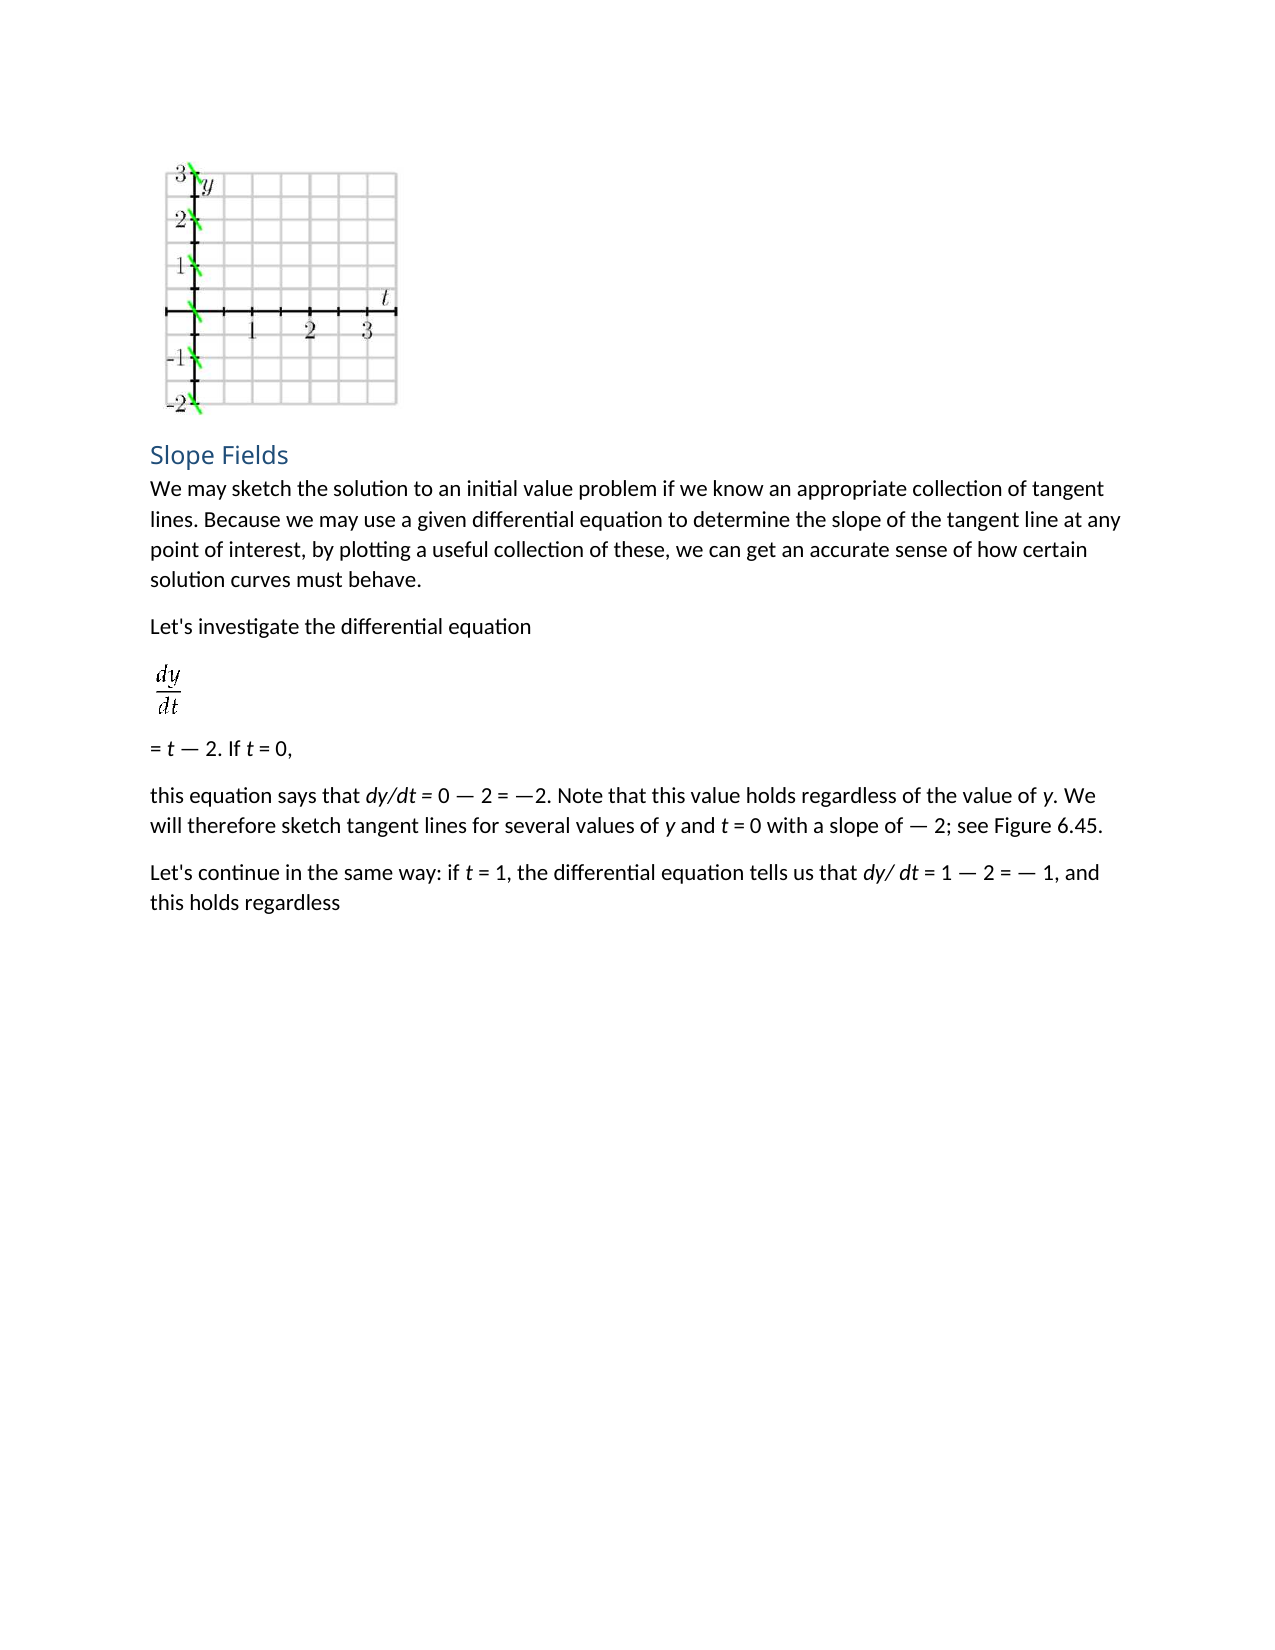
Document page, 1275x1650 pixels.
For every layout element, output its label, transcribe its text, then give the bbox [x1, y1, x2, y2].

text Let's investigate the differential equation [150, 612, 1125, 640]
subtitle Slope Fields [150, 438, 1125, 472]
text Let's continue in the same way: if t = 1, the differential equation tells us that dy/ dt = 1 — 2 = — 1, and this holds regardless [150, 858, 1125, 916]
picture [150, 658, 188, 716]
text = t — 2. If t = 0, [150, 734, 1125, 762]
picture [150, 149, 416, 419]
text this equation says that dy/dt = 0 — 2 = —2. Note that this value holds regardless of the value of y. We will therefore sketch tangent lines for several values of y and t = 0 with a slope of — 2; see Figure 6.45. [150, 781, 1125, 839]
text We may sketch the solution to an initial value problem if we know an appropriate collection of tangent lines. Because we may use a given differential equation to determine the slope of the tangent line at any point of interest, by plotting a useful collection of these, we can get an accurate sense of how certain solution curves must behave. [150, 474, 1125, 593]
